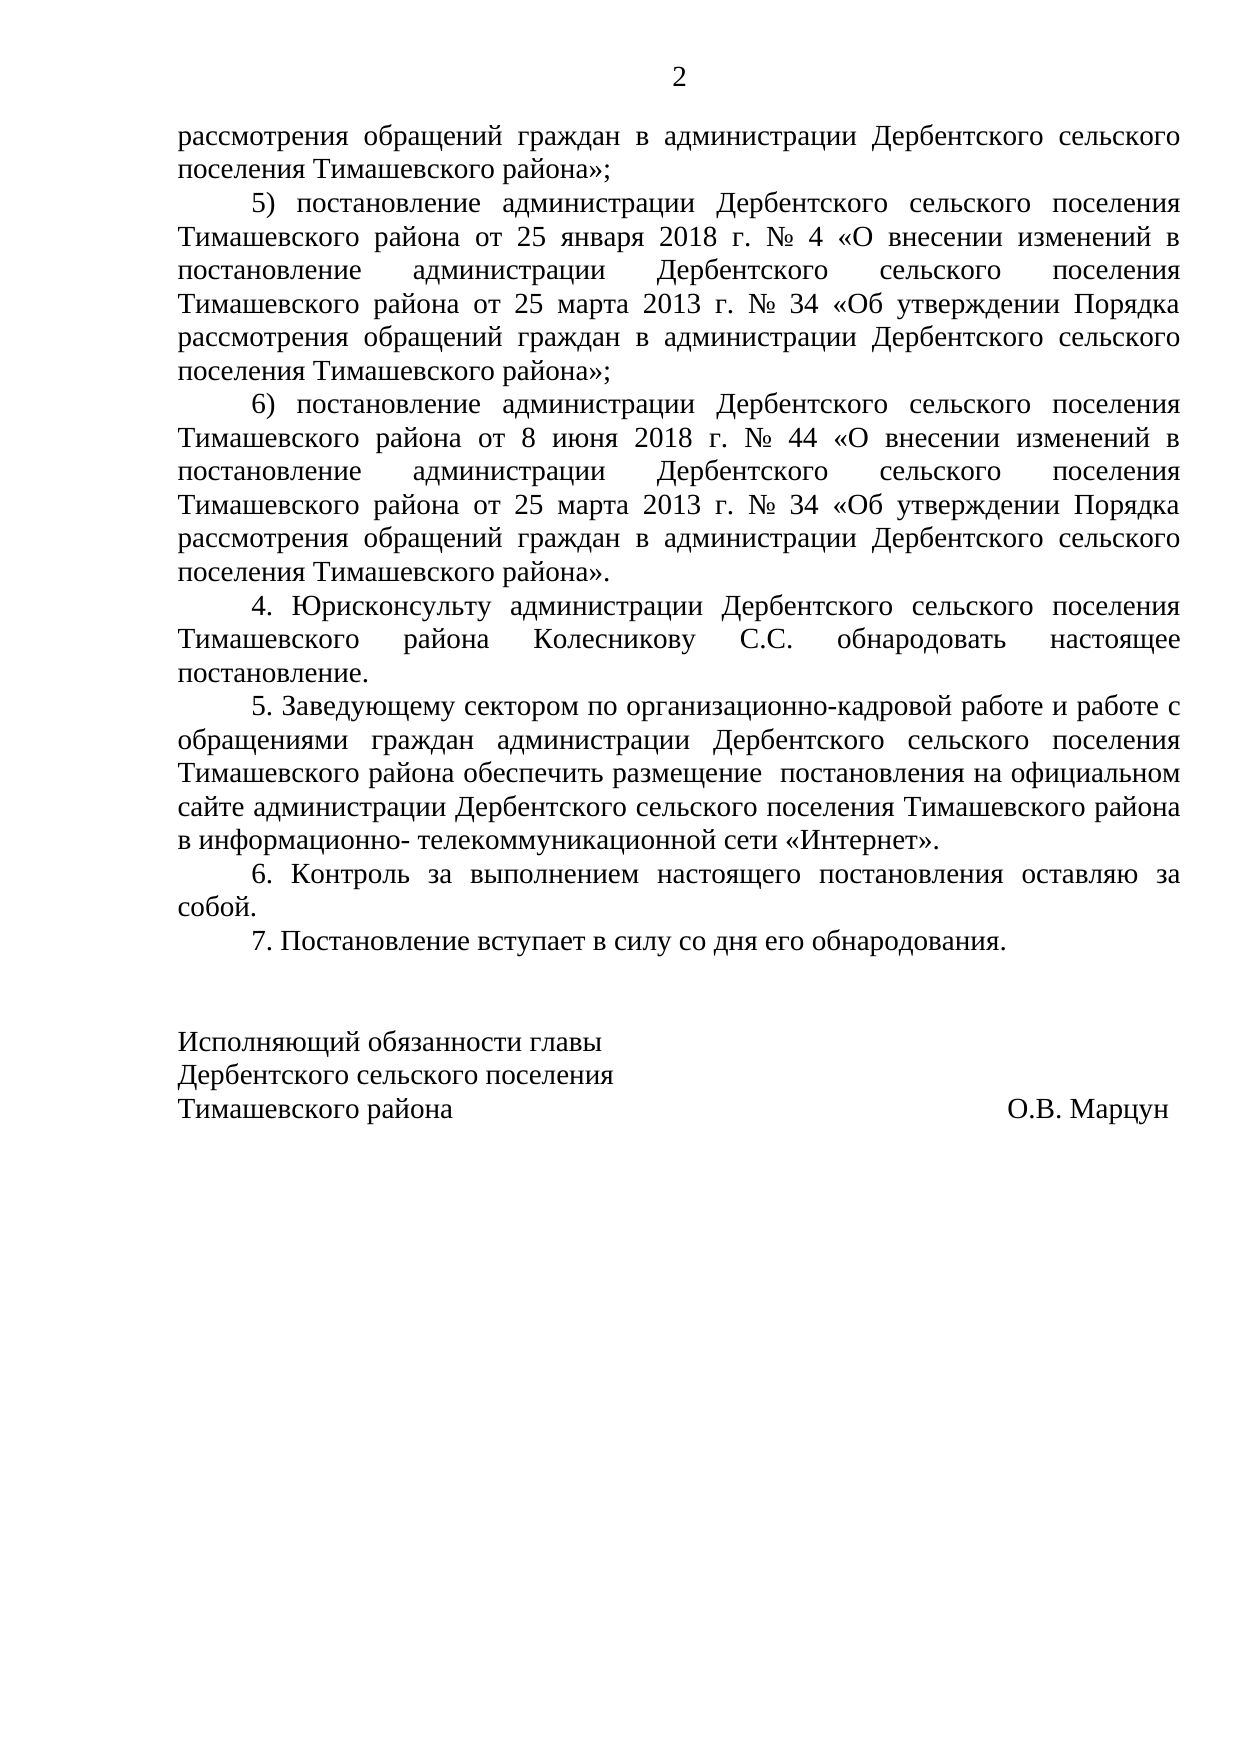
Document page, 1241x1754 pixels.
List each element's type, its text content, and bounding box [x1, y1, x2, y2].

text 4. Юрисконсульту администрации Дербентского сельского поселения Тимашевского района Колесникову С.С. обнародовать настоящее постановление. [177, 588, 1181, 688]
text 6) постановление администрации Дербентского сельского поселения Тимашевского района от 8 июня 2018 г. № 44 «О внесении изменений в постановление администрации Дербентского сельского поселения Тимашевского района от 25 марта 2013 г. № 34 «Об утверждении Порядка рассмотрения обращений граждан в администрации Дербентского сельского поселения Тимашевского района». [177, 386, 1181, 588]
text 5. Заведующему сектором по организационно-кадровой работе и работе с обращениями граждан администрации Дербентского сельского поселения Тимашевского района обеспечить размещение постановления на официальном сайте администрации Дербентского сельского поселения Тимашевского района в информационно- телекоммуникационной сети «Интернет». [177, 688, 1181, 856]
text 7. Постановление вступает в силу со дня его обнародования. [177, 923, 1181, 957]
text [177, 118, 1181, 185]
text Дербентского сельского поселения [177, 1057, 1181, 1091]
text 6. Контроль за выполнением настоящего постановления оставляю за собой. [177, 856, 1181, 923]
text Тимашевского района О.В. Марцун [177, 1091, 1181, 1124]
text Исполняющий обязанности главы [177, 1024, 1181, 1057]
text 5) постановление администрации Дербентского сельского поселения Тимашевского района от 25 января 2018 г. № 4 «О внесении изменений в постановление администрации Дербентского сельского поселения Тимашевского района от 25 марта 2013 г. № 34 «Об утверждении Порядка рассмотрения обращений граждан в администрации Дербентского сельского поселения Тимашевского района»; [177, 185, 1181, 386]
